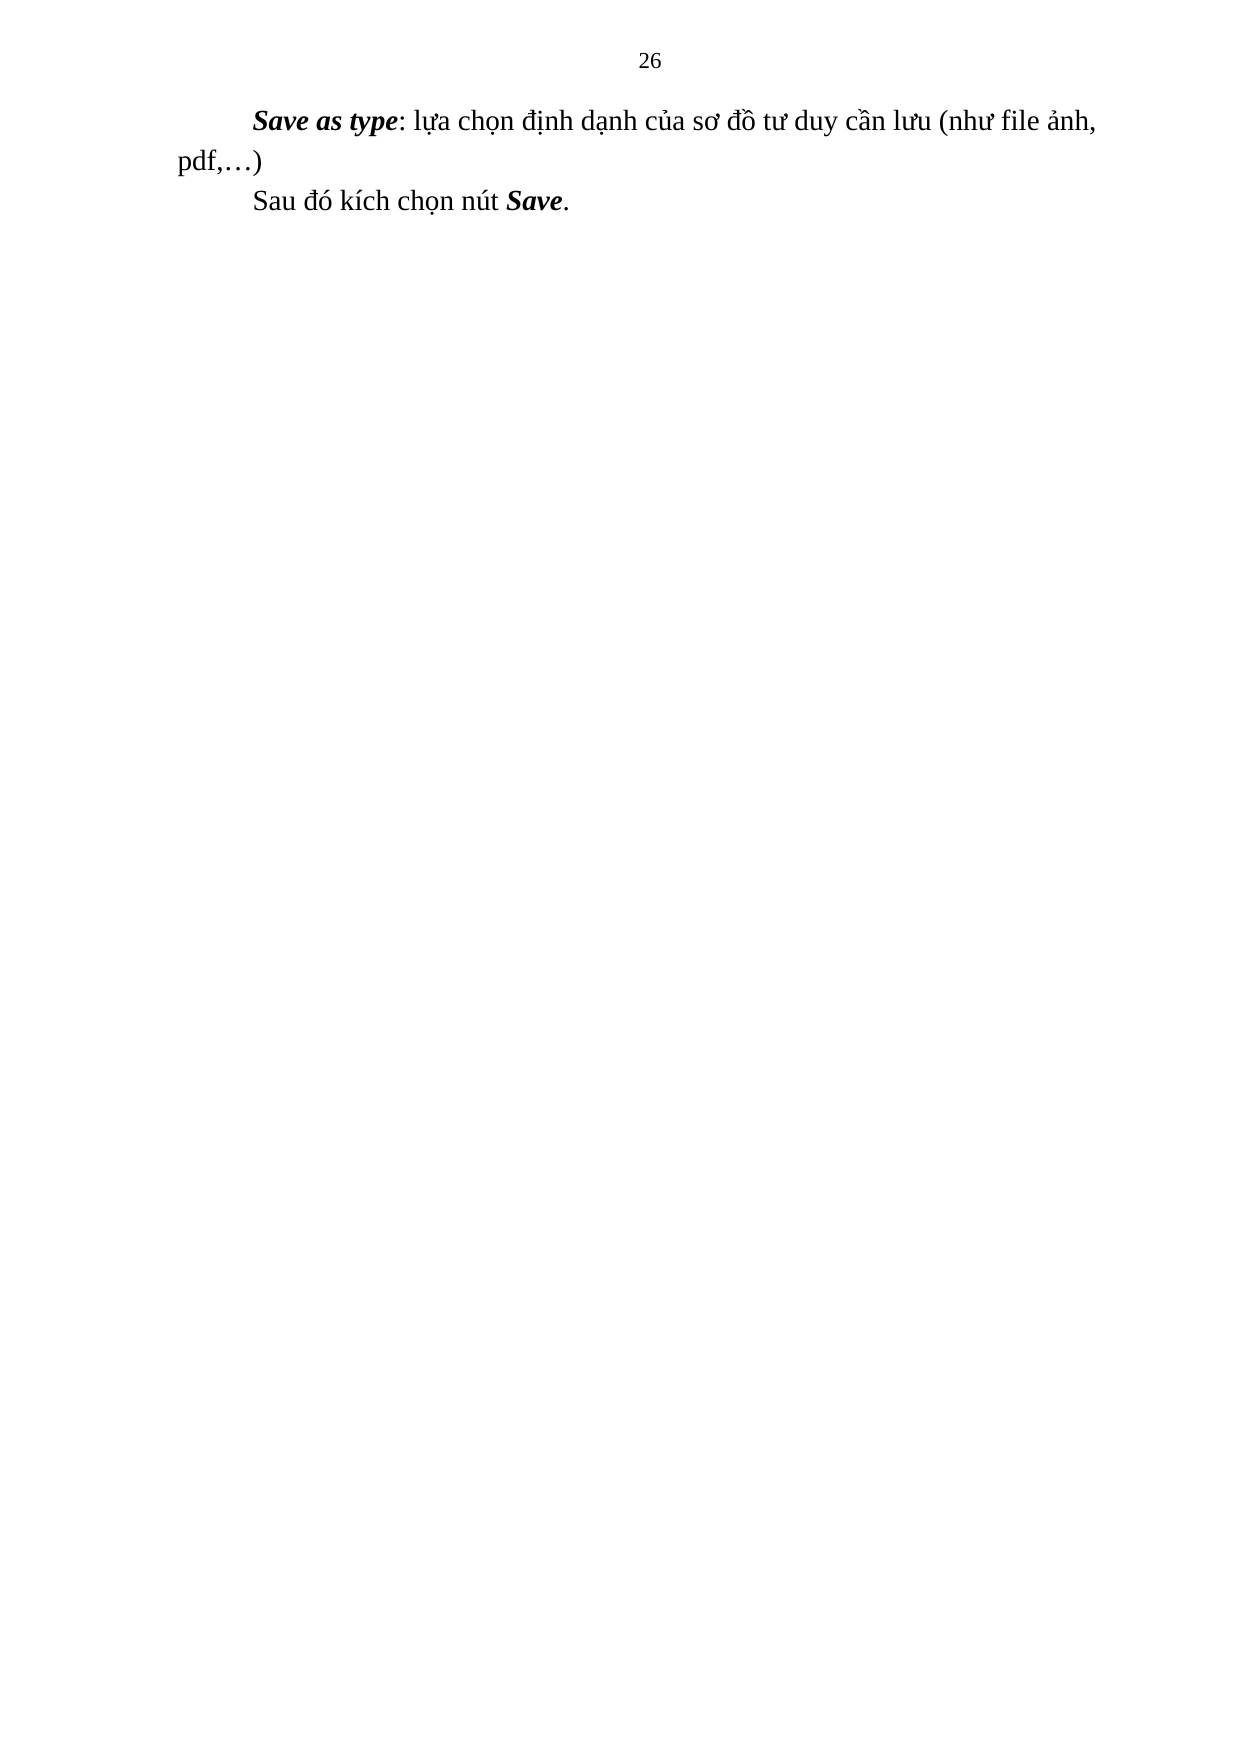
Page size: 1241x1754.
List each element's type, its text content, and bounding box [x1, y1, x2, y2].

text Save as type: lựa chọn định dạnh của sơ đồ tư duy cần lưu (như file ảnh, pdf,…) [177, 103, 1122, 177]
text Sau đó kích chọn nút Save. [177, 183, 1122, 217]
